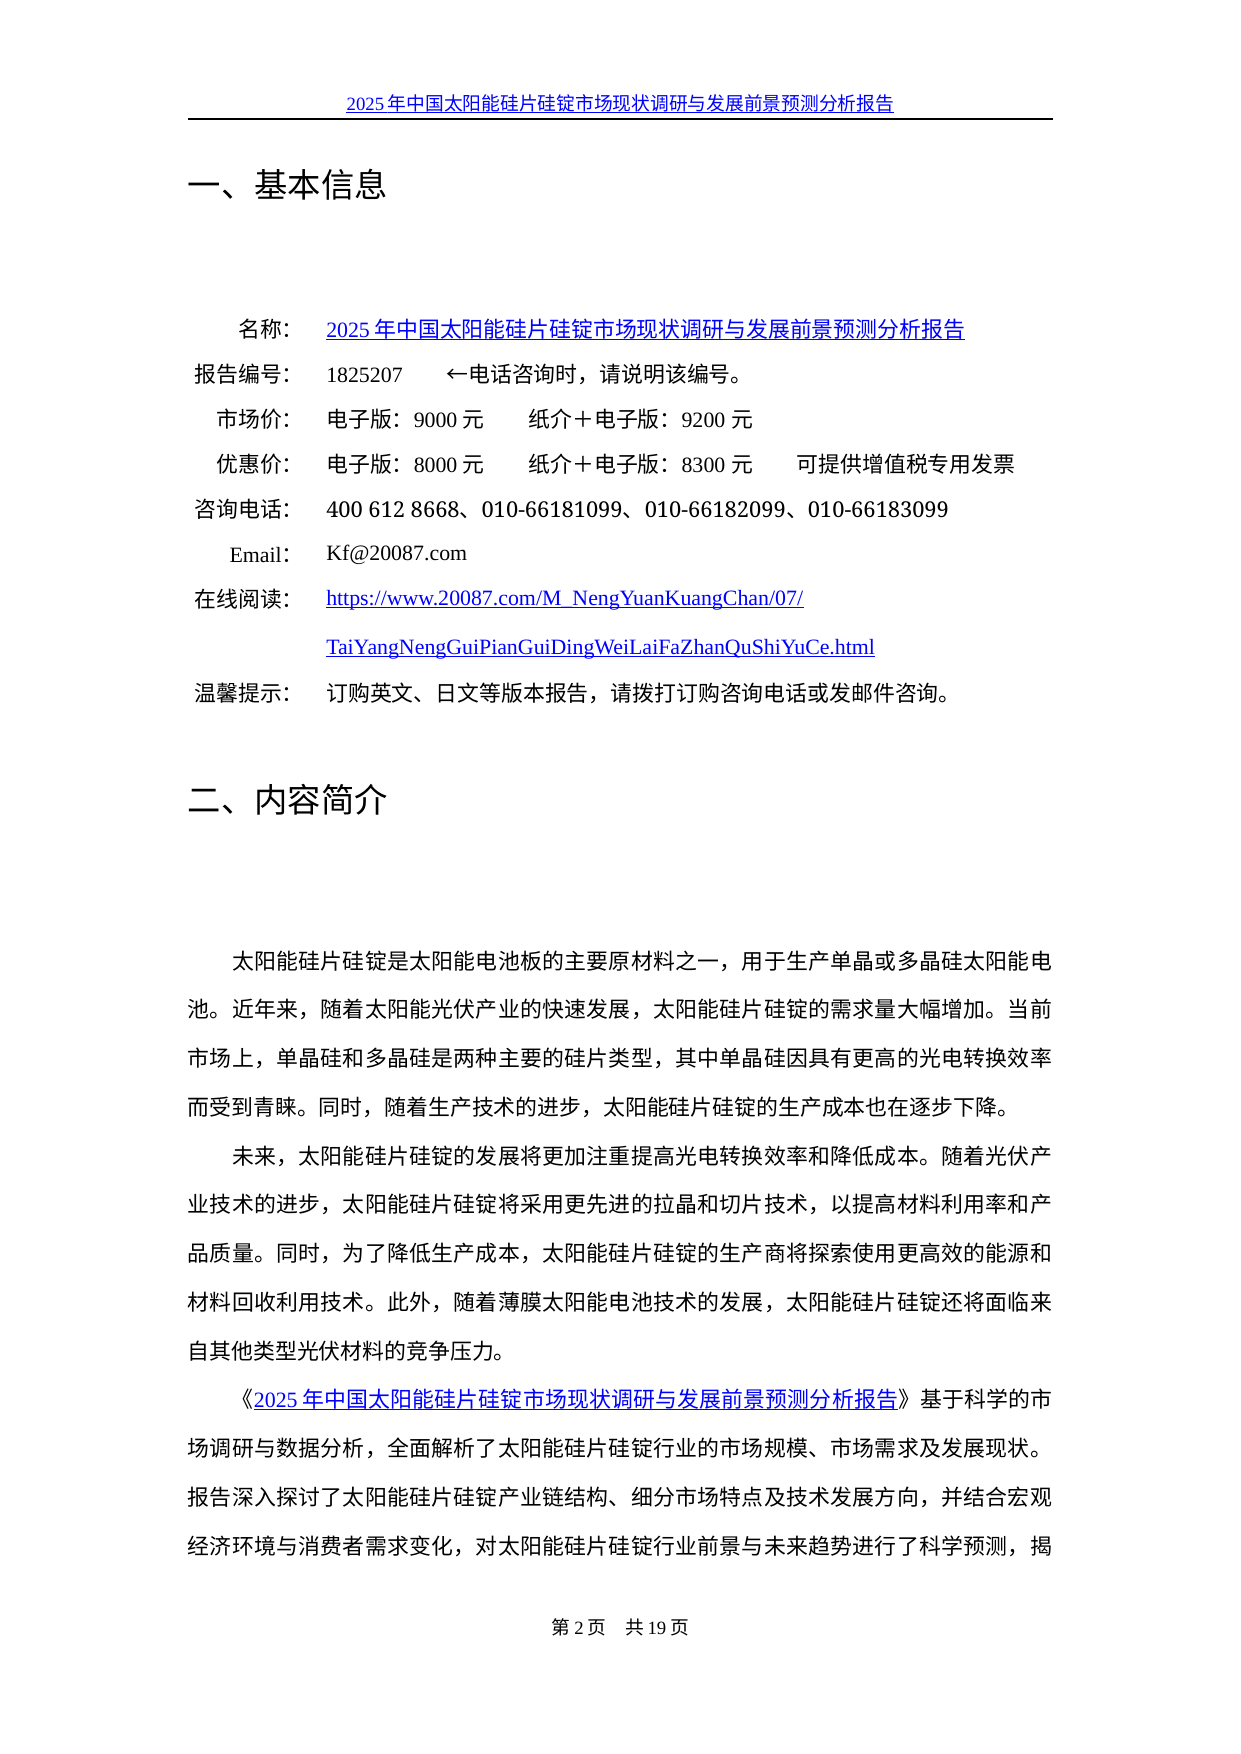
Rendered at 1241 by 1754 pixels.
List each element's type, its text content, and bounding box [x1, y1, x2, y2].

table_cell 电子版：8000 元 纸介＋电子版：8300 元 可提供增值税专用发票 [315, 447, 1073, 492]
table_header 2025年中国太阳能硅片硅锭市场现状调研与发展前景预测分析报告 [315, 312, 1073, 357]
table_cell 订购英文、日文等版本报告，请拨打订购咨询电话或发邮件咨询。 [315, 675, 1073, 720]
table_cell [315, 582, 1073, 675]
table_cell 报告编号： [167, 357, 315, 402]
table_cell 400 612 8668、010-66181099、010-66182099、010-66183099 [315, 492, 1073, 537]
table_cell 咨询电话： [167, 492, 315, 537]
table_cell Email： [167, 537, 315, 582]
table_cell 电子版：9000 元 纸介＋电子版：9200 元 [315, 402, 1073, 447]
table_cell 在线阅读： [167, 582, 315, 675]
table_cell 1825207 ←电话咨询时，请说明该编号。 [315, 357, 1073, 402]
title 一、基本信息 [187, 150, 1053, 215]
title 二、内容简介 [187, 766, 1053, 831]
table_cell 市场价： [167, 402, 315, 447]
table_cell 温馨提示： [167, 675, 315, 720]
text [187, 943, 1053, 1561]
table_cell 优惠价： [167, 447, 315, 492]
table_cell Kf@20087.com [315, 537, 1073, 582]
table_header 名称： [167, 312, 315, 357]
